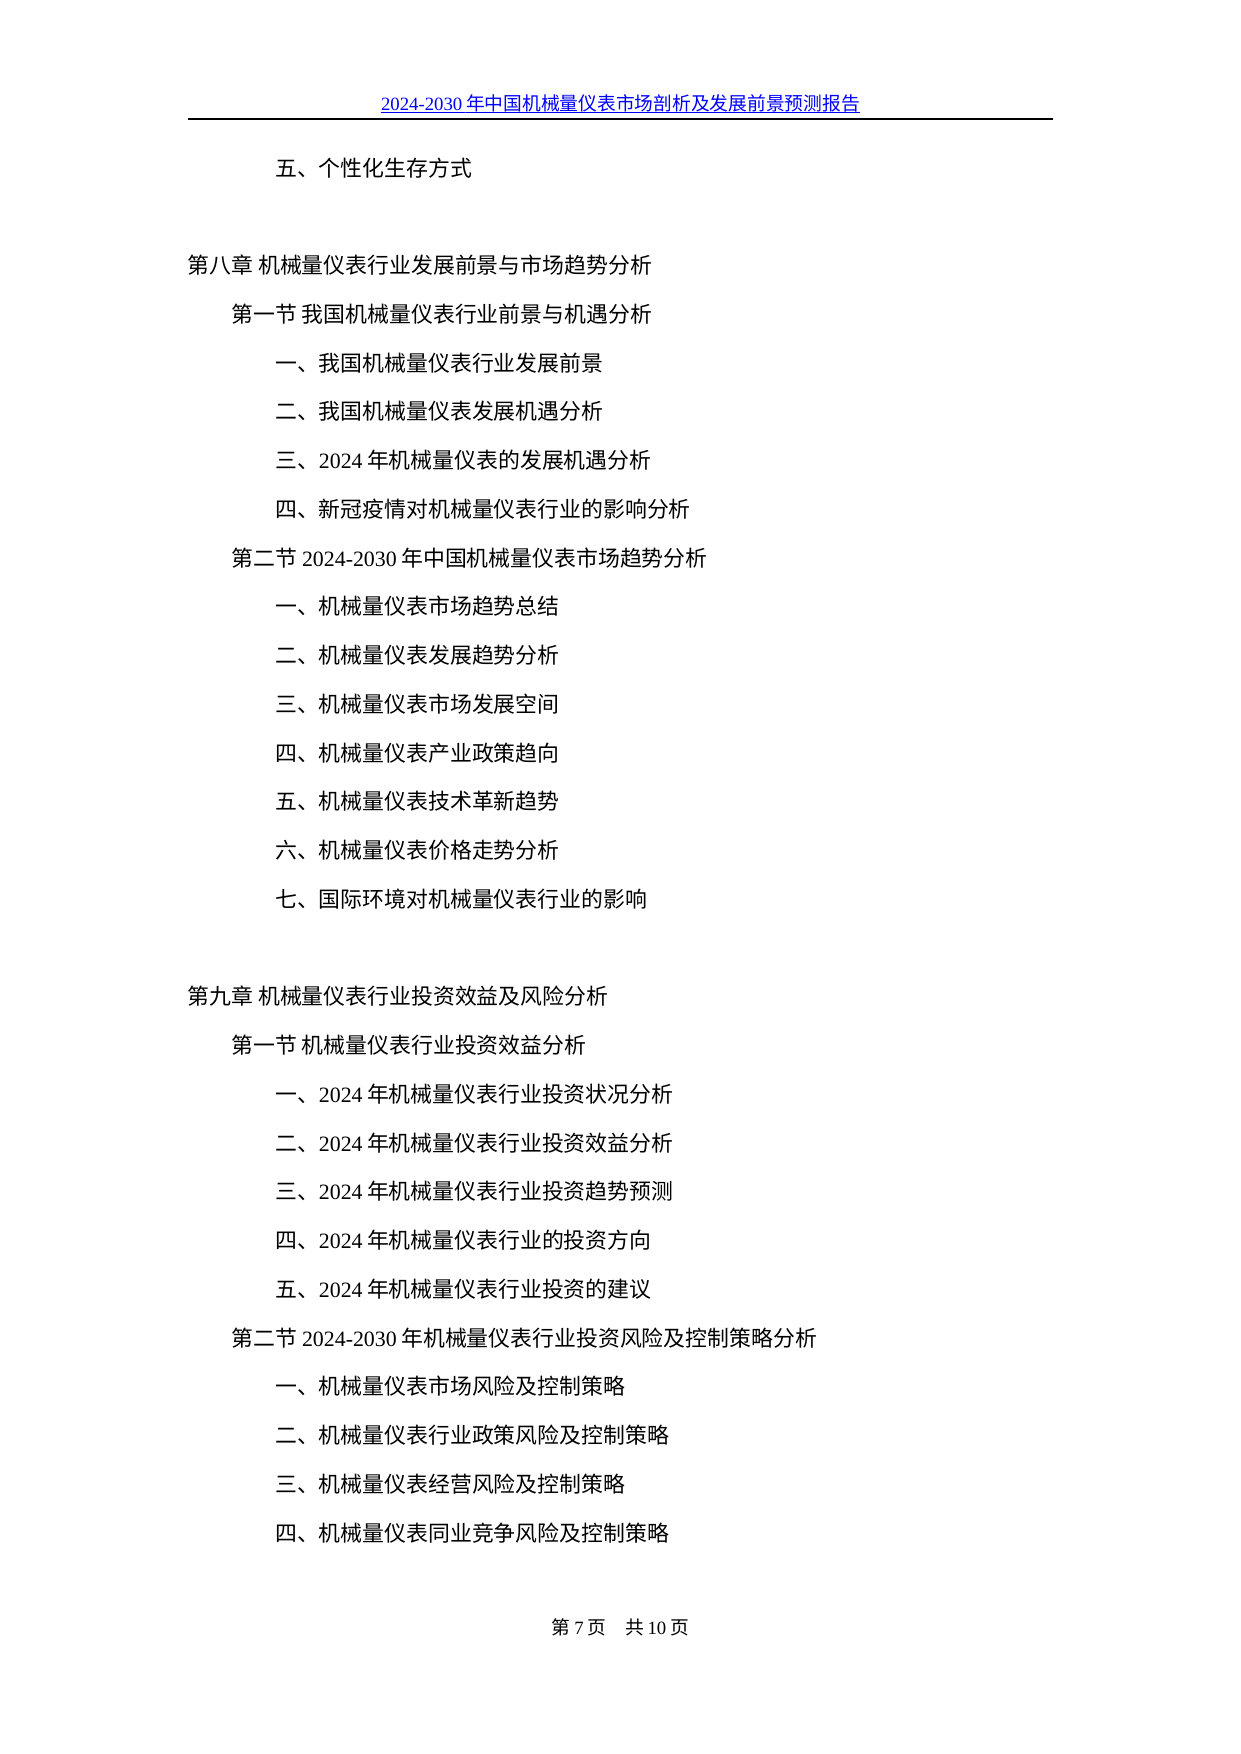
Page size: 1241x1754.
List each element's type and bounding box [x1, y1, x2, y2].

text [187, 150, 1053, 1548]
